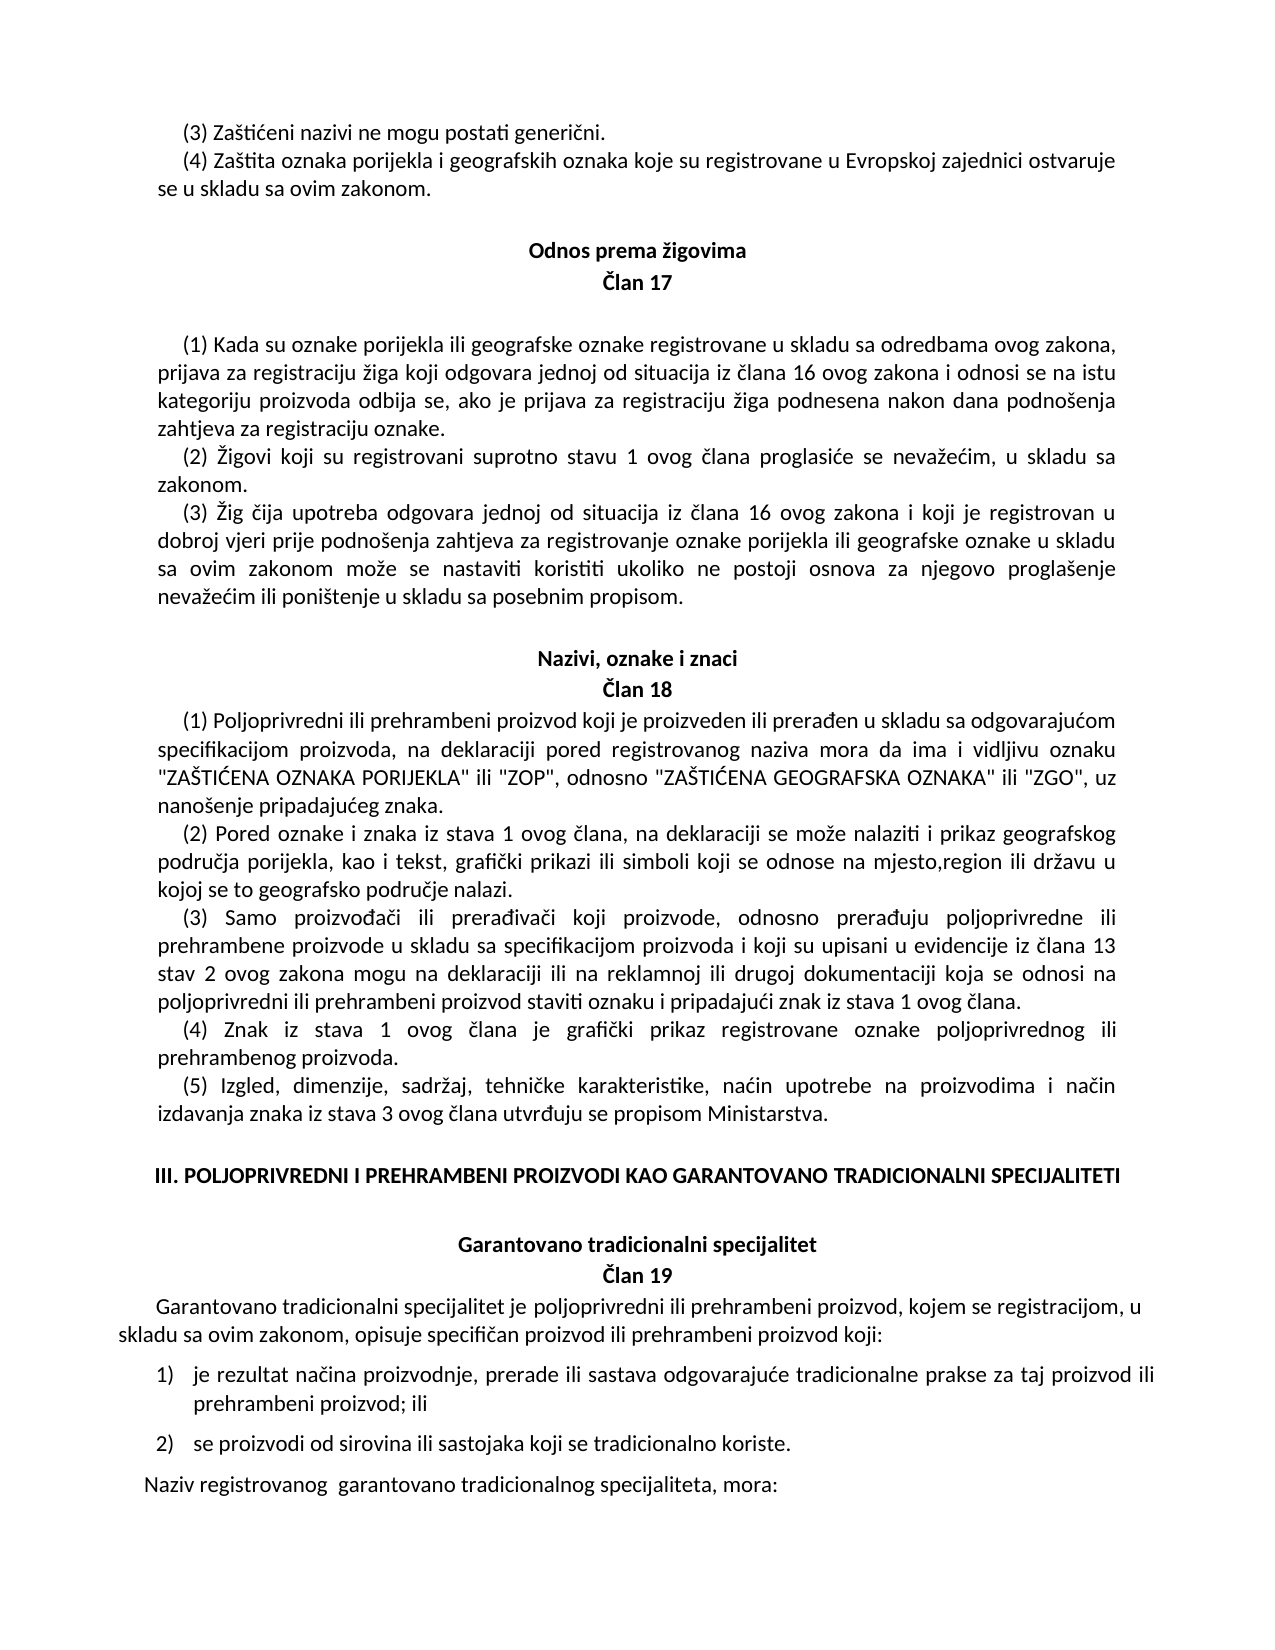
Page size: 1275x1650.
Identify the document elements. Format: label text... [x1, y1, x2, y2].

text (2) Pored oznake i znaka iz stava 1 ovog člana, na deklaraciji se može nalaziti i prikaz geografskog područja porijekla, kao i tekst, grafički prikazi ili simboli koji se odnose na mjesto,region ili državu u kojoj se to geografsko područje nalazi. [157, 819, 1118, 903]
text Naziv registrovanog garantovano tradicionalnog specijaliteta, mora: [118, 1470, 1157, 1498]
list je rezultat načina proizvodnje, prerade ili sastava odgovarajuće tradicionalne prakse za taj proizvod ili prehrambeni proizvod; ili [156, 1361, 1157, 1417]
text III. POLJOPRIVREDNI I PREHRAMBENI PROIZVODI KAO GARANTOVANO TRADICIONALNI SPECIJALITETI [142, 1161, 1133, 1189]
text Odnos prema žigovima [118, 236, 1157, 264]
text Član 19 [118, 1261, 1157, 1289]
text (3) Samo proizvođači ili prerađivači koji proizvode, odnosno prerađuju poljoprivredne ili prehrambene proizvode u skladu sa specifikacijom proizvoda i koji su upisani u evidencije iz člana 13 stav 2 ovog zakona mogu na deklaraciji ili na reklamnoj ili drugoj dokumentaciji koja se odnosi na poljoprivredni ili prehrambeni proizvod staviti oznaku i pripadajući znak iz stava 1 ovog člana. [157, 903, 1118, 1015]
text (1) Poljoprivredni ili prehrambeni proizvod koji je proizveden ili prerađen u skladu sa odgovarajućom specifikacijom proizvoda, na deklaraciji pored registrovanog naziva mora da ima i vidljivu oznaku "ZAŠTIĆENA OZNAKA PORIJEKLA" ili "ZOP", odnosno "ZAŠTIĆENA GEOGRAFSKA OZNAKA" ili "ZGO", uz nanošenje pripadajućeg znaka. [157, 707, 1118, 819]
text (1) Kada su oznake porijekla ili geografske oznake registrovane u skladu sa odredbama ovog zakona, prijava za registraciju žiga koji odgovara jednoj od situacija iz člana 16 ovog zakona i odnosi se na istu kategoriju proizvoda odbija se, ako je prijava za registraciju žiga podnesena nakon dana podnošenja zahtjeva za registraciju oznake. [157, 330, 1118, 442]
text (3) Zaštićeni nazivi ne mogu postati generični. [157, 118, 1118, 146]
text Član 18 [118, 676, 1157, 703]
text (2) Žigovi koji su registrovani suprotno stavu 1 ovog člana proglasiće se nevažećim, u skladu sa zakonom. [157, 442, 1118, 498]
text (3) Žig čija upotreba odgovara jednoj od situacija iz člana 16 ovog zakona i koji je registrovan u dobroj vjeri prije podnošenja zahtjeva za registrovanje oznake porijekla ili geografske oznake u skladu sa ovim zakonom može se nastaviti koristiti ukoliko ne postoji osnova za njegovo proglašenje nevažećim ili poništenje u skladu sa posebnim propisom. [157, 498, 1118, 610]
text Garantovano tradicionalni specijalitet [118, 1230, 1157, 1258]
text Garantovano tradicionalni specijalitet je poljoprivredni ili prehrambeni proizvod, kojem se registracijom, u skladu sa ovim zakonom, opisuje specifičan proizvod ili prehrambeni proizvod koji: [118, 1292, 1157, 1348]
text Član 17 [118, 268, 1157, 296]
text (4) Zaštita oznaka porijekla i geografskih oznaka koje su registrovane u Evropskoj zajednici ostvaruje se u skladu sa ovim zakonom. [157, 146, 1118, 202]
table_header se proizvodi od sirovina ili sastojaka koji se tradicionalno koriste. [118, 1417, 1156, 1457]
text Nazivi, oznake i znaci [118, 644, 1157, 672]
text (5) Izgled, dimenzije, sadržaj, tehničke karakteristike, naćin upotrebe na proizvodima i način izdavanja znaka iz stava 3 ovog člana utvrđuju se propisom Ministarstva. [157, 1071, 1118, 1127]
text (4) Znak iz stava 1 ovog člana je grafički prikaz registrovane oznake poljoprivrednog ili prehrambenog proizvoda. [157, 1015, 1118, 1071]
